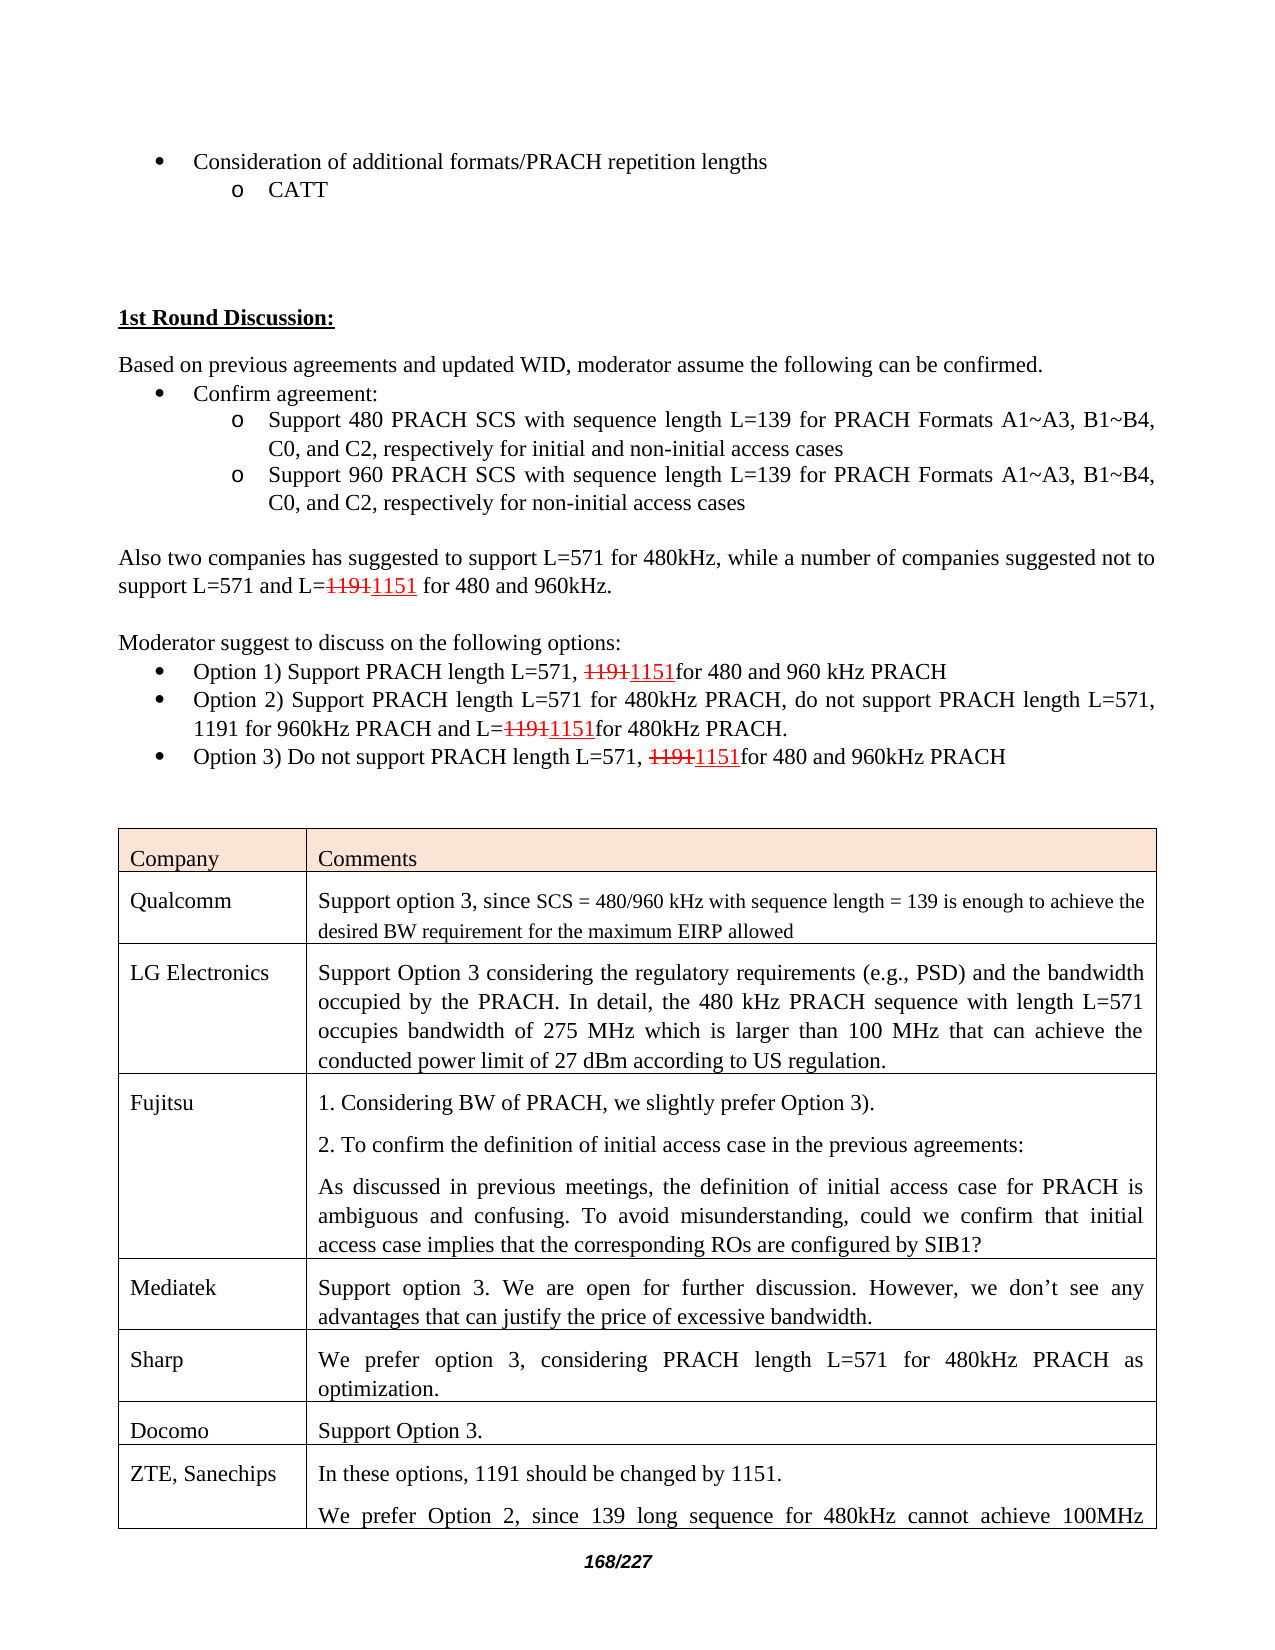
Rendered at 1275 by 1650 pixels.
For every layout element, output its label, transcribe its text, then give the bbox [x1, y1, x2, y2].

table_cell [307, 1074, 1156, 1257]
list Option 3) Do not support PRACH length L=571, 11911151for 480 and 960kHz PRACH [156, 743, 1157, 769]
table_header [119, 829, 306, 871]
list Option 1) Support PRACH length L=571, 11911151for 480 and 960 kHz PRACH [156, 658, 1157, 684]
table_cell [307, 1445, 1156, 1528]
list Support 960 PRACH SCS with sequence length L=139 for PRACH Formats A1~A3, B1~B4, C0, and C2, respectively for non-initial access cases [231, 461, 1157, 516]
list Confirm agreement: [156, 380, 1157, 406]
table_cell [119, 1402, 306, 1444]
list Option 2) Support PRACH length L=571 for 480kHz PRACH, do not support PRACH length L=571, 1191 for 960kHz PRACH and L=11911151for 480kHz PRACH. [156, 686, 1157, 741]
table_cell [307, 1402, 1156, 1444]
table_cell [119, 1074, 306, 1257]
text Based on previous agreements and updated WID, moderator assume the following can be confirmed. [118, 352, 1157, 378]
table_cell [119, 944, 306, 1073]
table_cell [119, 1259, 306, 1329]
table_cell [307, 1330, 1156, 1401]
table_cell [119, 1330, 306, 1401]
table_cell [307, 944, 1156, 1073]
subtitle 1st Round Discussion: [118, 304, 1157, 331]
text Moderator suggest to discuss on the following options: [118, 629, 1157, 656]
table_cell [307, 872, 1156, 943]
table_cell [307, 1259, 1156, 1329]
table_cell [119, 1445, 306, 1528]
list Support 480 PRACH SCS with sequence length L=139 for PRACH Formats A1~A3, B1~B4, C0, and C2, respectively for initial and non-initial access cases [231, 406, 1157, 461]
list CATT [231, 176, 1157, 204]
list Consideration of additional formats/PRACH repetition lengths [156, 148, 1157, 174]
text Also two companies has suggested to support L=571 for 480kHz, while a number of companies suggested not to support L=571 and L=11911151 for 480 and 960kHz. [118, 544, 1157, 599]
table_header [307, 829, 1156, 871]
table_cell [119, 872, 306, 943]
